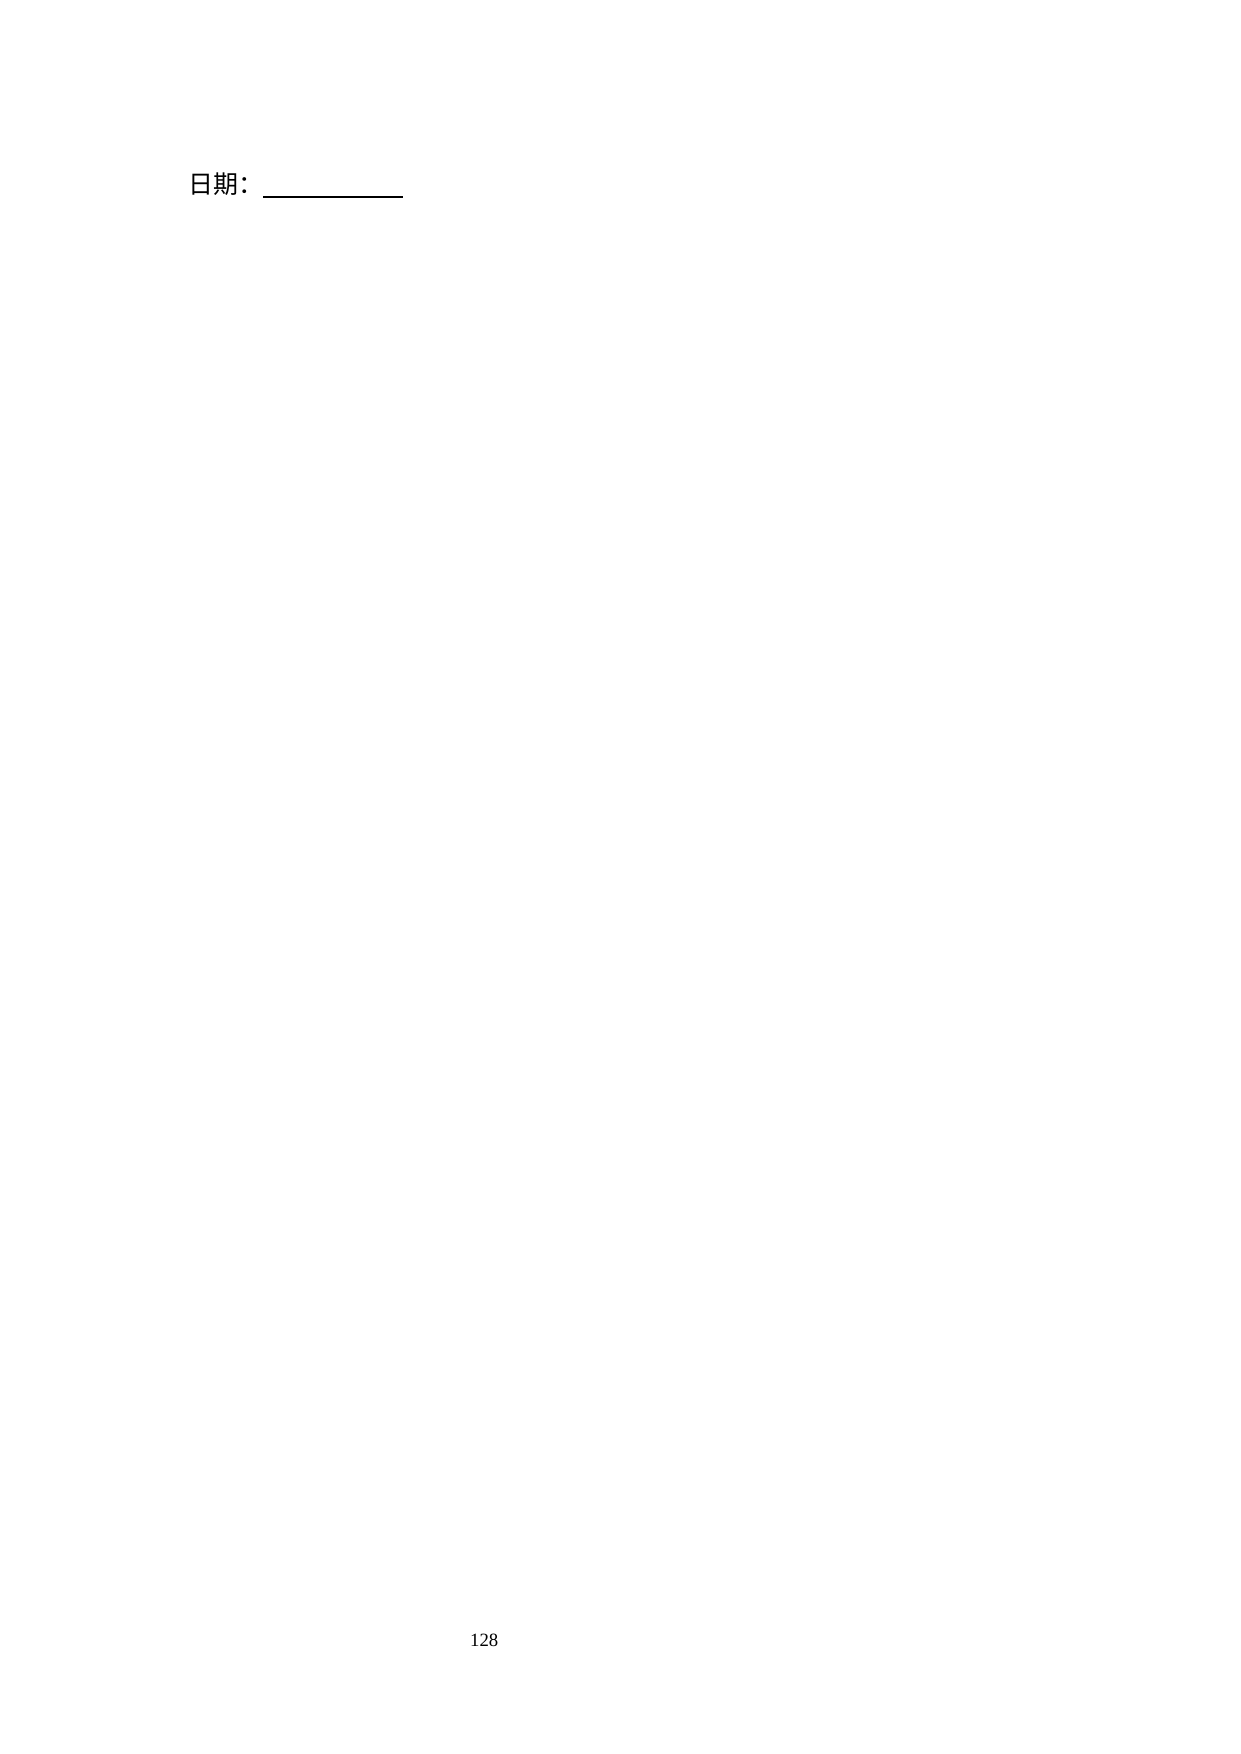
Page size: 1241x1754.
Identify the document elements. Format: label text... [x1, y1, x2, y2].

text 日期： [188, 150, 1052, 216]
